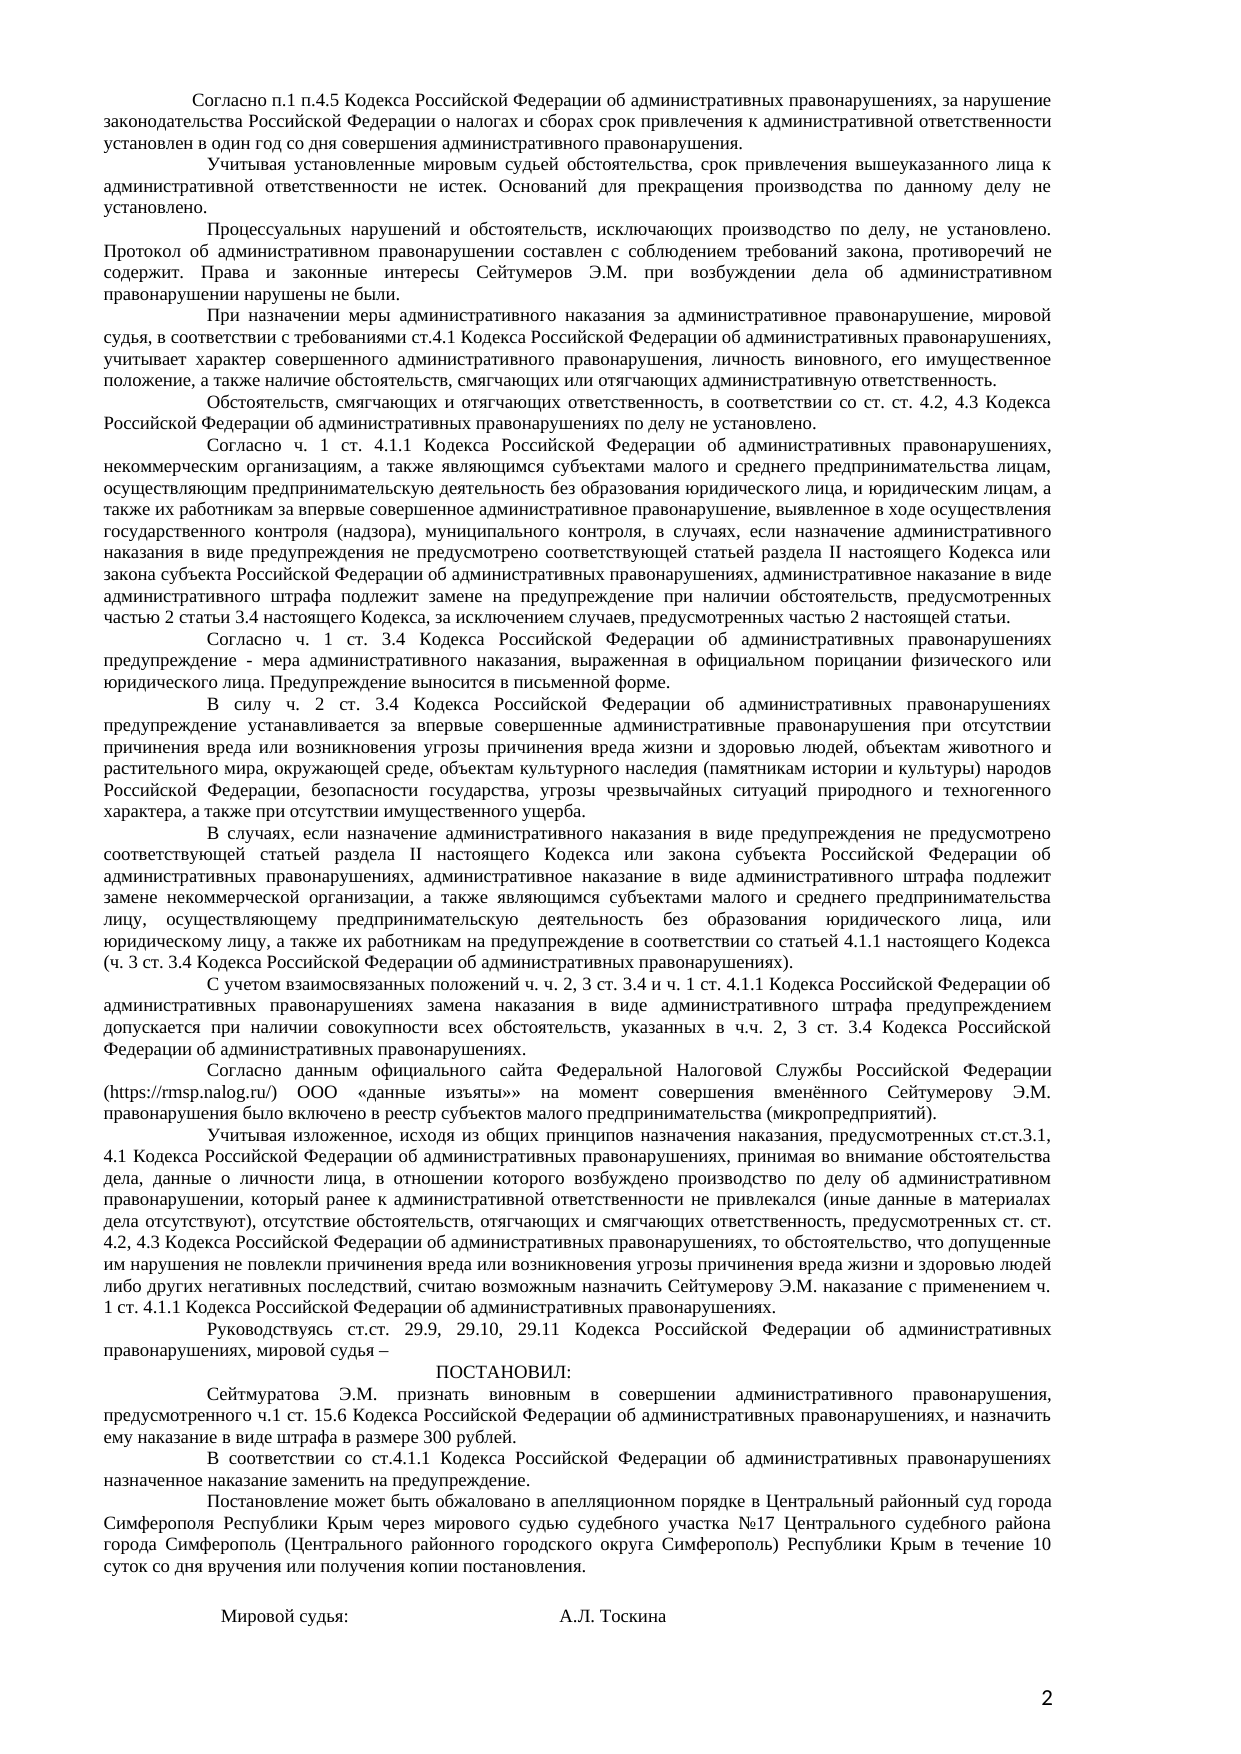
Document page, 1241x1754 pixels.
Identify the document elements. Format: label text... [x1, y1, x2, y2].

text Руководствуясь ст.ст. 29.9, 29.10, 29.11 Кодекса Российской Федерации об административных правонарушениях, мировой судья – [103, 1318, 1053, 1361]
text С учетом взаимосвязанных положений ч. ч. 2, 3 ст. 3.4 и ч. 1 ст. 4.1.1 Кодекса Российской Федерации об административных правонарушениях замена наказания в виде административного штрафа предупреждением допускается при наличии совокупности всех обстоятельств, указанных в ч.ч. 2, 3 ст. 3.4 Кодекса Российской Федерации об административных правонарушениях. [103, 973, 1053, 1059]
text Согласно п.1 п.4.5 Кодекса Российской Федерации об административных правонарушениях, за нарушение законодательства Российской Федерации о налогах и сборах срок привлечения к административной ответственности установлен в один год со дня совершения административного правонарушения. [103, 89, 1053, 153]
text Сейтмуратова Э.М. признать виновным в совершении административного правонарушения, предусмотренного ч.1 ст. 15.6 Кодекса Российской Федерации об административных правонарушениях, и назначить ему наказание в виде штрафа в размере 300 рублей. [103, 1382, 1053, 1447]
text Процессуальных нарушений и обстоятельств, исключающих производство по делу, не установлено. Протокол об административном правонарушении составлен с соблюдением требований закона, противоречий не содержит. Права и законные интересы Сейтумеров Э.М. при возбуждении дела об административном правонарушении нарушены не были. [103, 218, 1053, 304]
text ПОСТАНОВИЛ: [103, 1361, 1053, 1382]
text В соответствии со ст.4.1.1 Кодекса Российской Федерации об административных правонарушениях назначенное наказание заменить на предупреждение. [103, 1447, 1053, 1490]
text Постановление может быть обжаловано в апелляционном порядке в Центральный районный суд города Симферополя Республики Крым через мирового судью судебного участка №17 Центрального судебного района города Симферополь (Центрального районного городского округа Симферополь) Республики Крым в течение 10 суток со дня вручения или получения копии постановления. [103, 1490, 1053, 1576]
text Согласно ч. 1 ст. 4.1.1 Кодекса Российской Федерации об административных правонарушениях, некоммерческим организациям, а также являющимся субъектами малого и среднего предпринимательства лицам, осуществляющим предпринимательскую деятельность без образования юридического лица, и юридическим лицам, а также их работникам за впервые совершенное административное правонарушение, выявленное в ходе осуществления государственного контроля (надзора), муниципального контроля, в случаях, если назначение административного наказания в виде предупреждения не предусмотрено соответствующей статьей раздела II настоящего Кодекса или закона субъекта Российской Федерации об административных правонарушениях, административное наказание в виде административного штрафа подлежит замене на предупреждение при наличии обстоятельств, предусмотренных частью 2 статьи 3.4 настоящего Кодекса, за исключением случаев, предусмотренных частью 2 настоящей статьи. [103, 434, 1053, 628]
text Обстоятельств, смягчающих и отягчающих ответственность, в соответствии со ст. ст. 4.2, 4.3 Кодекса Российской Федерации об административных правонарушениях по делу не установлено. [103, 391, 1053, 434]
text Мировой судья: А.Л. Тоскина [103, 1604, 1053, 1626]
text В силу ч. 2 ст. 3.4 Кодекса Российской Федерации об административных правонарушениях предупреждение устанавливается за впервые совершенные административные правонарушения при отсутствии причинения вреда или возникновения угрозы причинения вреда жизни и здоровью людей, объектам животного и растительного мира, окружающей среде, объектам культурного наследия (памятникам истории и культуры) народов Российской Федерации, безопасности государства, угрозы чрезвычайных ситуаций природного и техногенного характера, а также при отсутствии имущественного ущерба. [103, 692, 1053, 822]
text В случаях, если назначение административного наказания в виде предупреждения не предусмотрено соответствующей статьей раздела II настоящего Кодекса или закона субъекта Российской Федерации об административных правонарушениях, административное наказание в виде административного штрафа подлежит замене некоммерческой организации, а также являющимся субъектами малого и среднего предпринимательства лицу, осуществляющему предпринимательскую деятельность без образования юридического лица, или юридическому лицу, а также их работникам на предупреждение в соответствии со статьей 4.1.1 настоящего Кодекса (ч. 3 ст. 3.4 Кодекса Российской Федерации об административных правонарушениях). [103, 822, 1053, 973]
text Учитывая установленные мировым судьей обстоятельства, срок привлечения вышеуказанного лица к административной ответственности не истек. Оснований для прекращения производства по данному делу не установлено. [103, 153, 1053, 218]
text При назначении меры административного наказания за административное правонарушение, мировой судья, в соответствии с требованиями ст.4.1 Кодекса Российской Федерации об административных правонарушениях, учитывает характер совершенного административного правонарушения, личность виновного, его имущественное положение, а также наличие обстоятельств, смягчающих или отягчающих административную ответственность. [103, 304, 1053, 391]
text Согласно ч. 1 ст. 3.4 Кодекса Российской Федерации об административных правонарушениях предупреждение - мера административного наказания, выраженная в официальном порицании физического или юридического лица. Предупреждение выносится в письменной форме. [103, 628, 1053, 692]
text Согласно данным официального сайта Федеральной Налоговой Службы Российской Федерации (https://rmsp.nalog.ru/) ООО «данные изъяты»» на момент совершения вменённого Сейтумерову Э.М. правонарушения было включено в реестр субъектов малого предпринимательства (микропредприятий). [103, 1059, 1053, 1124]
text Учитывая изложенное, исходя из общих принципов назначения наказания, предусмотренных ст.ст.3.1, 4.1 Кодекса Российской Федерации об административных правонарушениях, принимая во внимание обстоятельства дела, данные о личности лица, в отношении которого возбуждено производство по делу об административном правонарушении, который ранее к административной ответственности не привлекался (иные данные в материалах дела отсутствуют), отсутствие обстоятельств, отягчающих и смягчающих ответственность, предусмотренных ст. ст. 4.2, 4.3 Кодекса Российской Федерации об административных правонарушениях, то обстоятельство, что допущенные им нарушения не повлекли причинения вреда или возникновения угрозы причинения вреда жизни и здоровью людей либо других негативных последствий, считаю возможным назначить Сейтумерову Э.М. наказание с применением ч. 1 ст. 4.1.1 Кодекса Российской Федерации об административных правонарушениях. [103, 1124, 1053, 1318]
